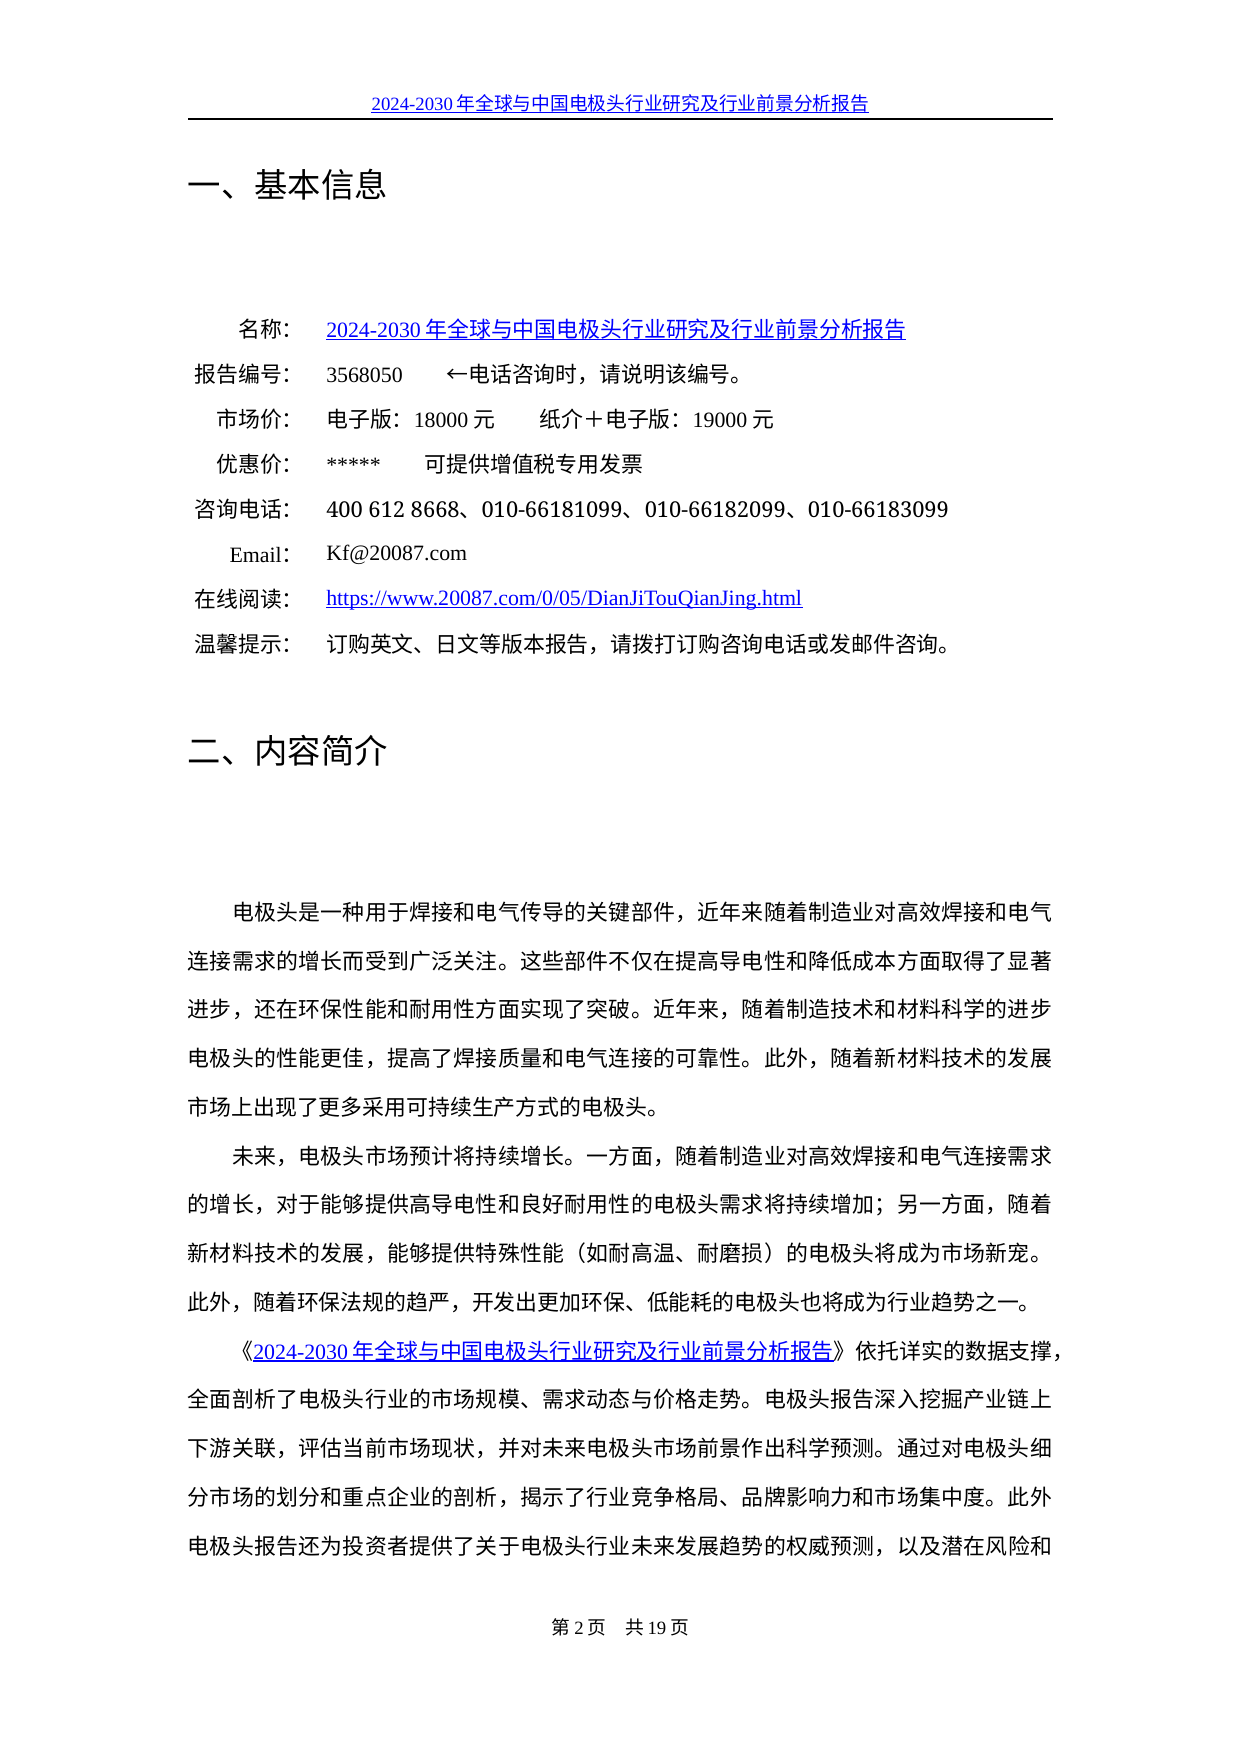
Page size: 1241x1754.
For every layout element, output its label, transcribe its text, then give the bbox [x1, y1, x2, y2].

table_cell 温馨提示： [167, 627, 315, 672]
table_cell 电子版：18000 元 纸介＋电子版：19000 元 [315, 402, 1073, 447]
table_cell 咨询电话： [167, 492, 315, 537]
table_cell 在线阅读： [167, 582, 315, 627]
table_cell 3568050 ←电话咨询时，请说明该编号。 [315, 357, 1073, 402]
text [187, 894, 1053, 1561]
table_cell [315, 582, 1073, 627]
table_cell 订购英文、日文等版本报告，请拨打订购咨询电话或发邮件咨询。 [315, 627, 1073, 672]
table_cell 市场价： [167, 402, 315, 447]
table_cell Kf@20087.com [315, 537, 1073, 582]
table_cell Email： [167, 537, 315, 582]
title 二、内容简介 [187, 717, 1053, 782]
table_cell 报告编号： [167, 357, 315, 402]
title 一、基本信息 [187, 150, 1053, 215]
table_cell 优惠价： [167, 447, 315, 492]
table_cell ***** 可提供增值税专用发票 [315, 447, 1073, 492]
table_header 名称： [167, 312, 315, 357]
table_cell 400 612 8668、010-66181099、010-66182099、010-66183099 [315, 492, 1073, 537]
table_header 2024-2030年全球与中国电极头行业研究及行业前景分析报告 [315, 312, 1073, 357]
